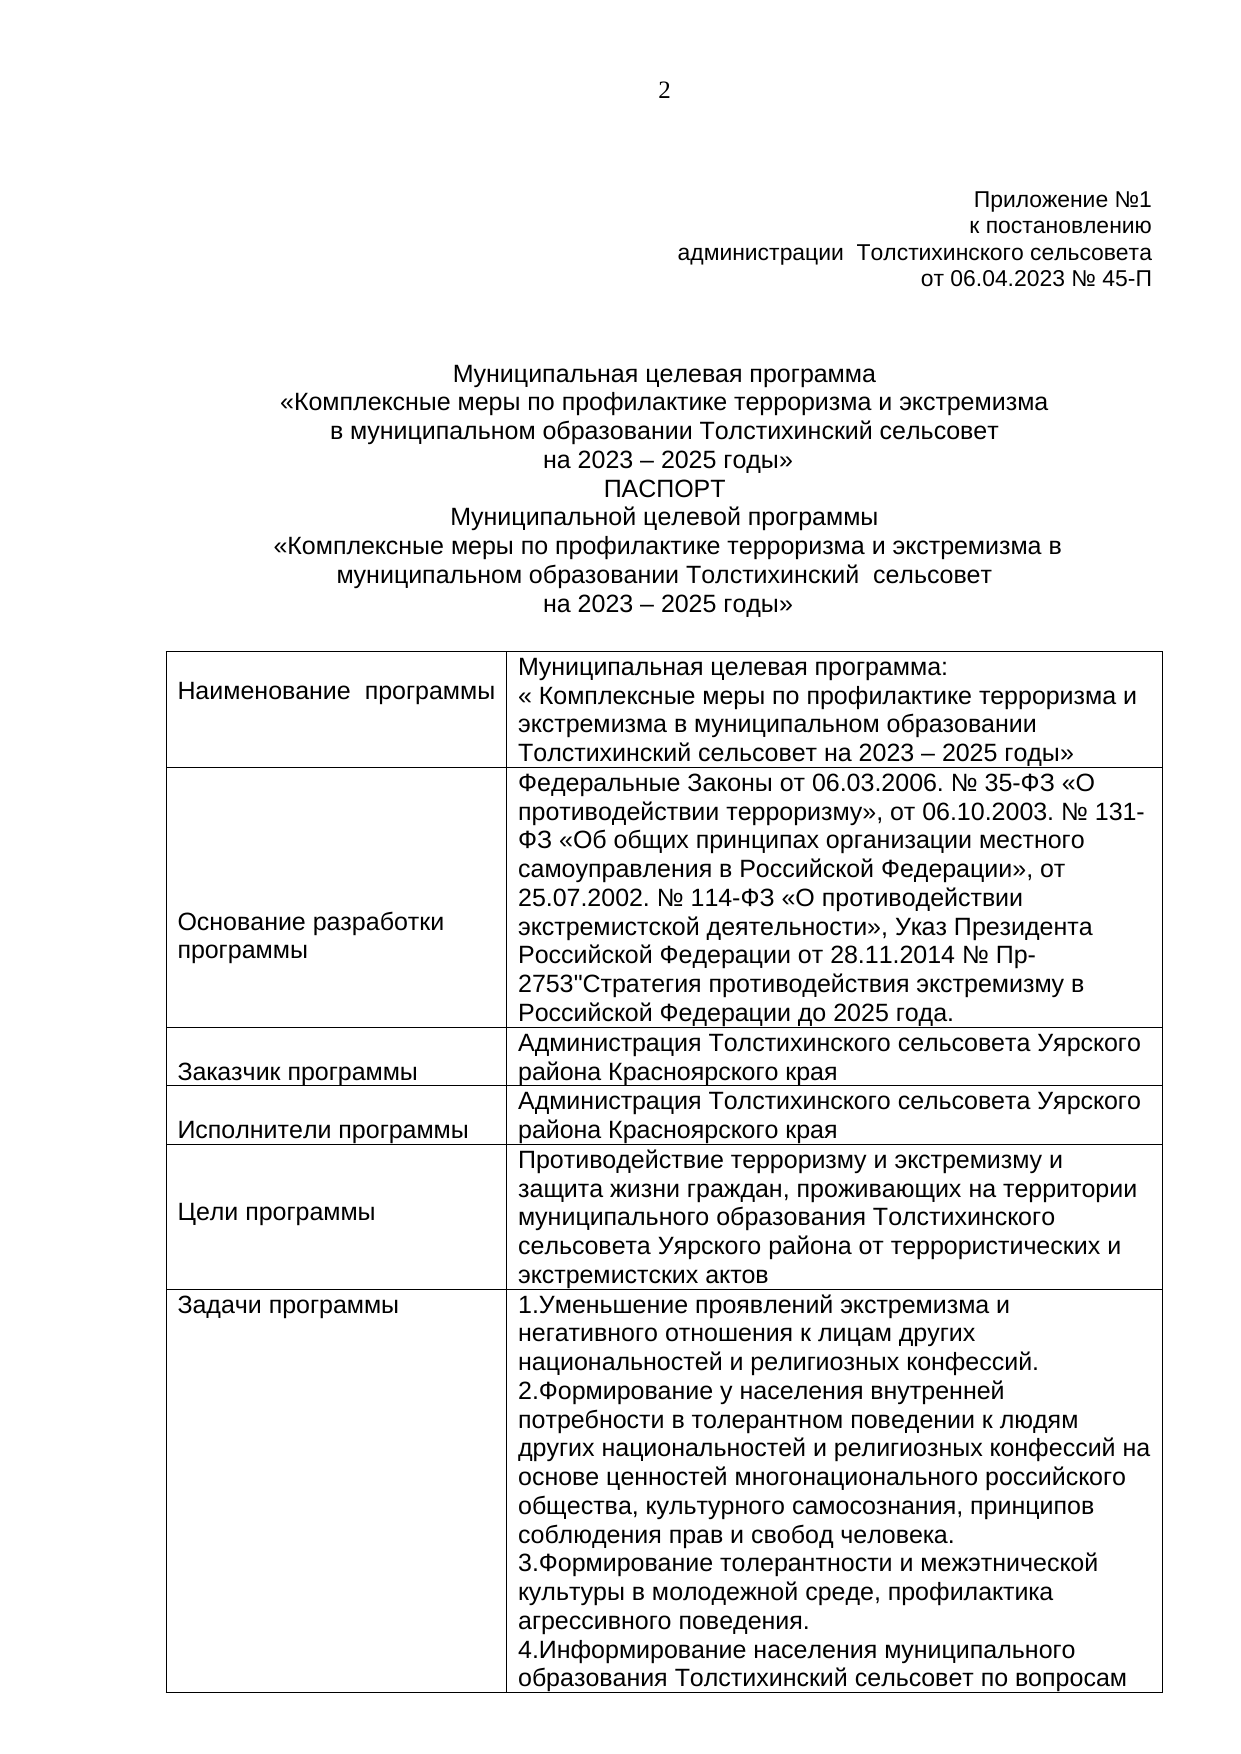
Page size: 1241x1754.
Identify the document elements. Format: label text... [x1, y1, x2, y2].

text администрации Толстихинского сельсовета [177, 239, 1152, 265]
text Муниципальная целевая программа [177, 359, 1152, 387]
text на 2023 – 2025 годы» [177, 589, 1152, 617]
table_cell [507, 1290, 1162, 1692]
table_cell Противодействие терроризму и экстремизму и защита жизни граждан, проживающих на территории муниципального образования Толстихинского сельсовета Уярского района от террористических и экстремистских актов [507, 1145, 1162, 1289]
text Муниципальной целевой программы [177, 502, 1152, 531]
text ПАСПОРТ [177, 474, 1152, 502]
text в муниципальном образовании Толстихинский сельсовет [177, 416, 1152, 445]
table_cell Основание разработки программы [167, 768, 506, 1027]
table_cell Задачи программы [167, 1290, 506, 1692]
text на 2023 – 2025 годы» [177, 445, 1152, 474]
text «Комплексные меры по профилактике терроризма и экстремизма [177, 387, 1152, 416]
text Приложение №1 [177, 186, 1152, 212]
text «Комплексные меры по профилактике терроризма и экстремизма в муниципальном образовании Толстихинский сельсовет [177, 531, 1152, 589]
table_header Муниципальная целевая программа: « Комплексные меры по профилактике терроризма и экстремизма в муниципальном образовании Толстихинский сельсовет на 2023 – 2025 годы» [507, 652, 1162, 767]
text к постановлению [177, 212, 1152, 239]
table_cell Администрация Толстихинского сельсовета Уярского района Красноярского края [507, 1028, 1162, 1085]
table_header Наименование программы [167, 652, 506, 767]
table_cell Цели программы [167, 1145, 506, 1289]
table_cell Заказчик программы [167, 1028, 506, 1085]
table_cell Федеральные Законы от 06.03.2006. № 35-ФЗ «О противодействии терроризму», от 06.10.2003. № 131-ФЗ «Об общих принципах организации местного самоуправления в Российской Федерации», от 25.07.2002. № 114-ФЗ «О противодействии экстремистской деятельности», Указ Президента Российской Федерации от 28.11.2014 № Пр-2753"Стратегия противодействия экстремизму в Российской Федерации до 2025 года. [507, 768, 1162, 1027]
text от 06.04.2023 № 45-П [177, 265, 1152, 292]
table_cell Исполнители программы [167, 1086, 506, 1144]
table_cell Администрация Толстихинского сельсовета Уярского района Красноярского края [507, 1086, 1162, 1144]
